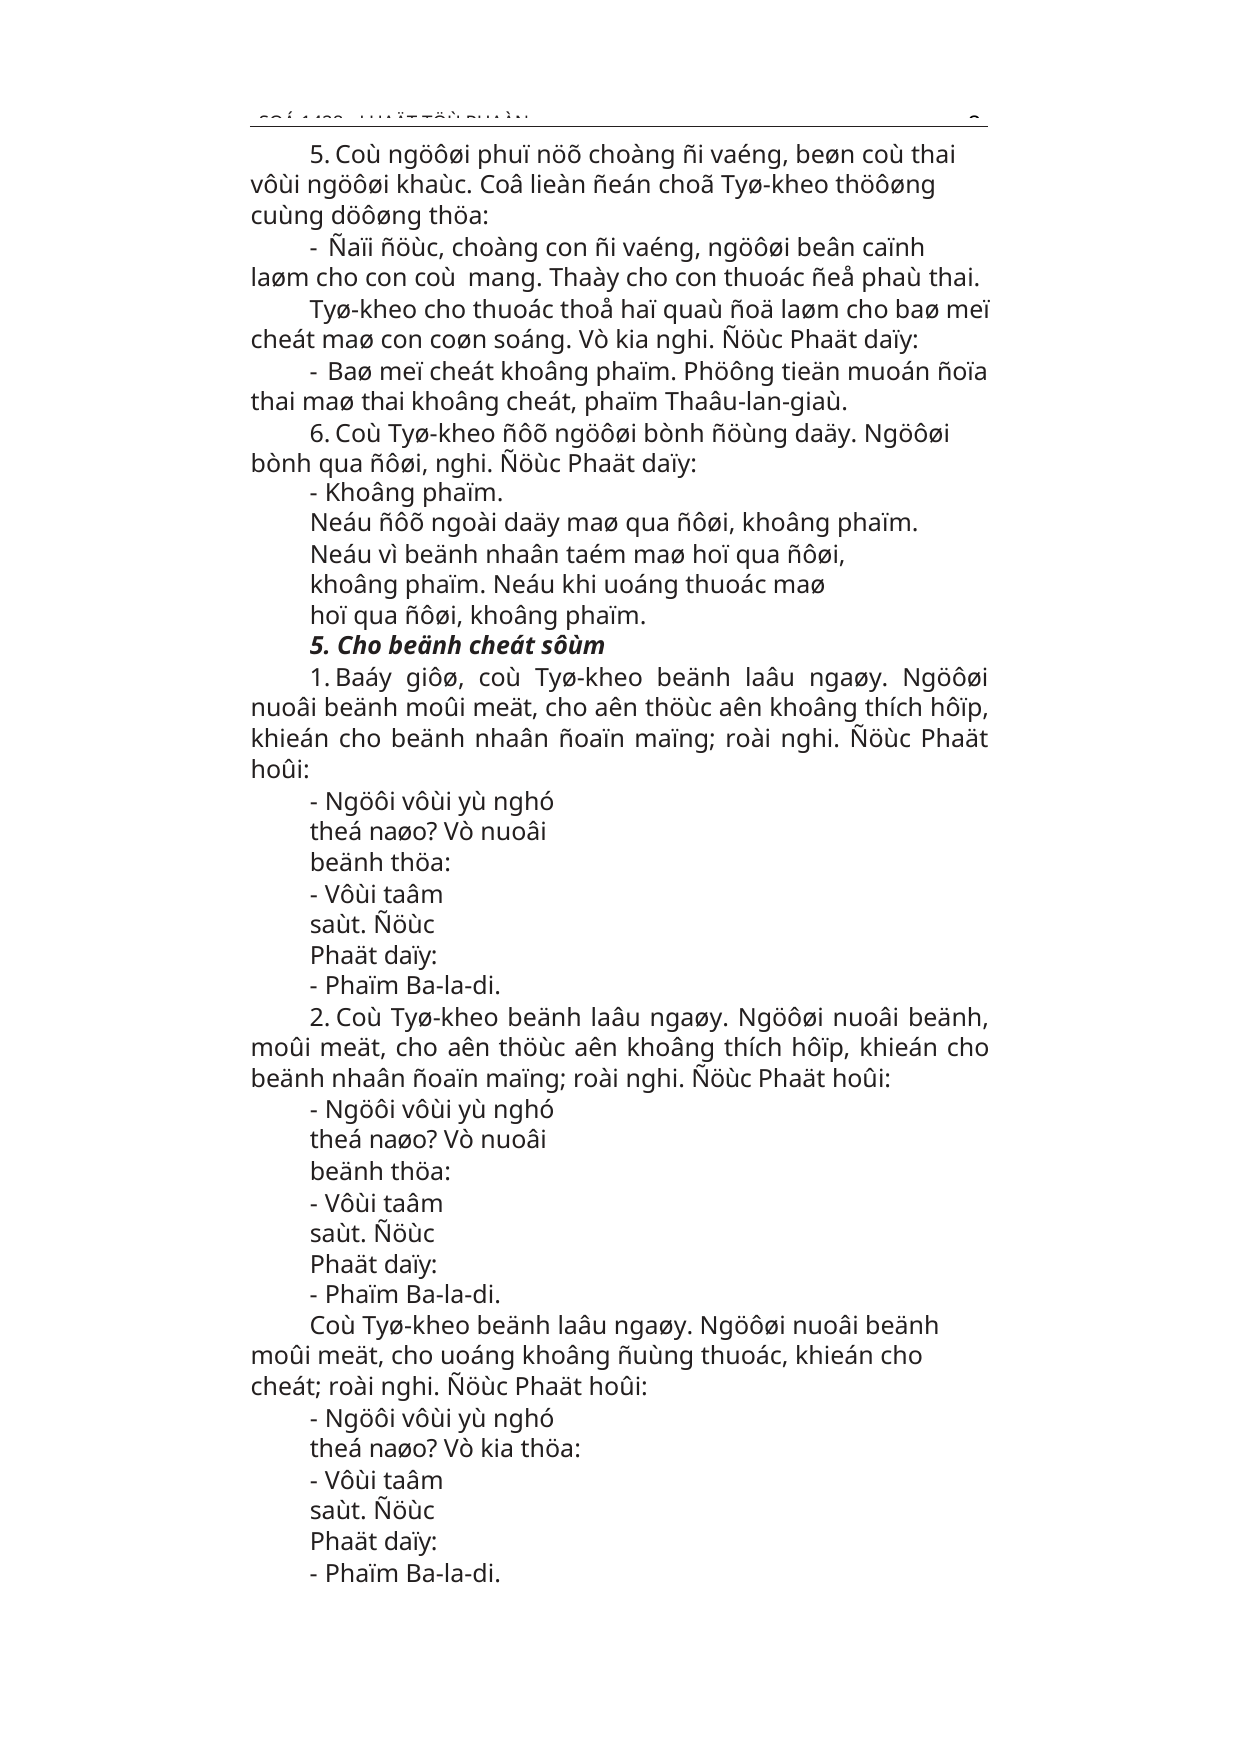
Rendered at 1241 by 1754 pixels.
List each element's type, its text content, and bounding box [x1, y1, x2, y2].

list Ngöôi vôùi yù nghó theá naøo? Vò nuoâi beänh thöa: [309, 1094, 596, 1187]
list Phaïm Ba-la-di. [309, 972, 1065, 1000]
list Baáy giôø, coù Tyø-kheo beänh laâu ngaøy. Ngöôøi nuoâi beänh moûi meät, cho aên thöùc aên khoâng thích hôïp, khieán cho beänh nhaân ñoaïn maïng; roài nghi. Ñöùc Phaät hoûi: [250, 662, 989, 786]
list Ngöôi vôùi yù nghó theá naøo? Vò kia thöa: [309, 1403, 596, 1465]
text Coù Tyø-kheo beänh laâu ngaøy. Ngöôøi nuoâi beänh moûi meät, cho uoáng khoâng ñuùng thuoác, khieán cho cheát; roài nghi. Ñöùc Phaät hoûi: [250, 1310, 988, 1403]
list Phaïm Ba-la-di. [309, 1280, 1065, 1309]
list Khoâng phaïm. [309, 479, 1065, 507]
list Coù ngöôøi phuï nöõ choàng ñi vaéng, beøn coù thai vôùi ngöôøi khaùc. Coâ lieàn ñeán choã Tyø-kheo thöôøng cuùng döôøng thöa: [250, 138, 990, 231]
list Coù Tyø-kheo ñôõ ngöôøi bònh ñöùng daäy. Ngöôøi bònh qua ñôøi, nghi. Ñöùc Phaät daïy: [250, 417, 990, 479]
list Ñaïi ñöùc, choàng con ñi vaéng, ngöôøi beân caïnh laøm cho con coù mang. Thaày cho con thuoác ñeå phaù thai. [250, 231, 990, 293]
list Baø meï cheát khoâng phaïm. Phöông tieän muoán ñoïa thai maø thai khoâng cheát, phaïm Thaâu-lan-giaù. [250, 355, 989, 417]
subtitle 5. Cho beänh cheát sôùm [309, 632, 1065, 660]
list Ngöôi vôùi yù nghó theá naøo? Vò nuoâi beänh thöa: [309, 786, 596, 879]
list Vôùi taâm saùt. Ñöùc Phaät daïy: [309, 1187, 458, 1280]
text Neáu vì beänh nhaân taém maø hoï qua ñôøi, khoâng phaïm. Neáu khi uoáng thuoác maø hoï qua ñôøi, khoâng phaïm. [309, 539, 848, 632]
list Vôùi taâm saùt. Ñöùc Phaät daïy: [309, 1465, 458, 1558]
text Neáu ñôõ ngoài daäy maø qua ñôøi, khoâng phaïm. [309, 507, 1065, 538]
text Tyø-kheo cho thuoác thoå haï quaù ñoä laøm cho baø meï cheát maø con coøn soáng. Vò kia nghi. Ñöùc Phaät daïy: [250, 293, 1004, 355]
list Vôùi taâm saùt. Ñöùc Phaät daïy: [309, 879, 458, 972]
list Phaïm Ba-la-di. [309, 1558, 1065, 1588]
list Coù Tyø-kheo beänh laâu ngaøy. Ngöôøi nuoâi beänh, moûi meät, cho aên thöùc aên khoâng thích hôïp, khieán cho beänh nhaân ñoaïn maïng; roài nghi. Ñöùc Phaät hoûi: [250, 1001, 990, 1094]
